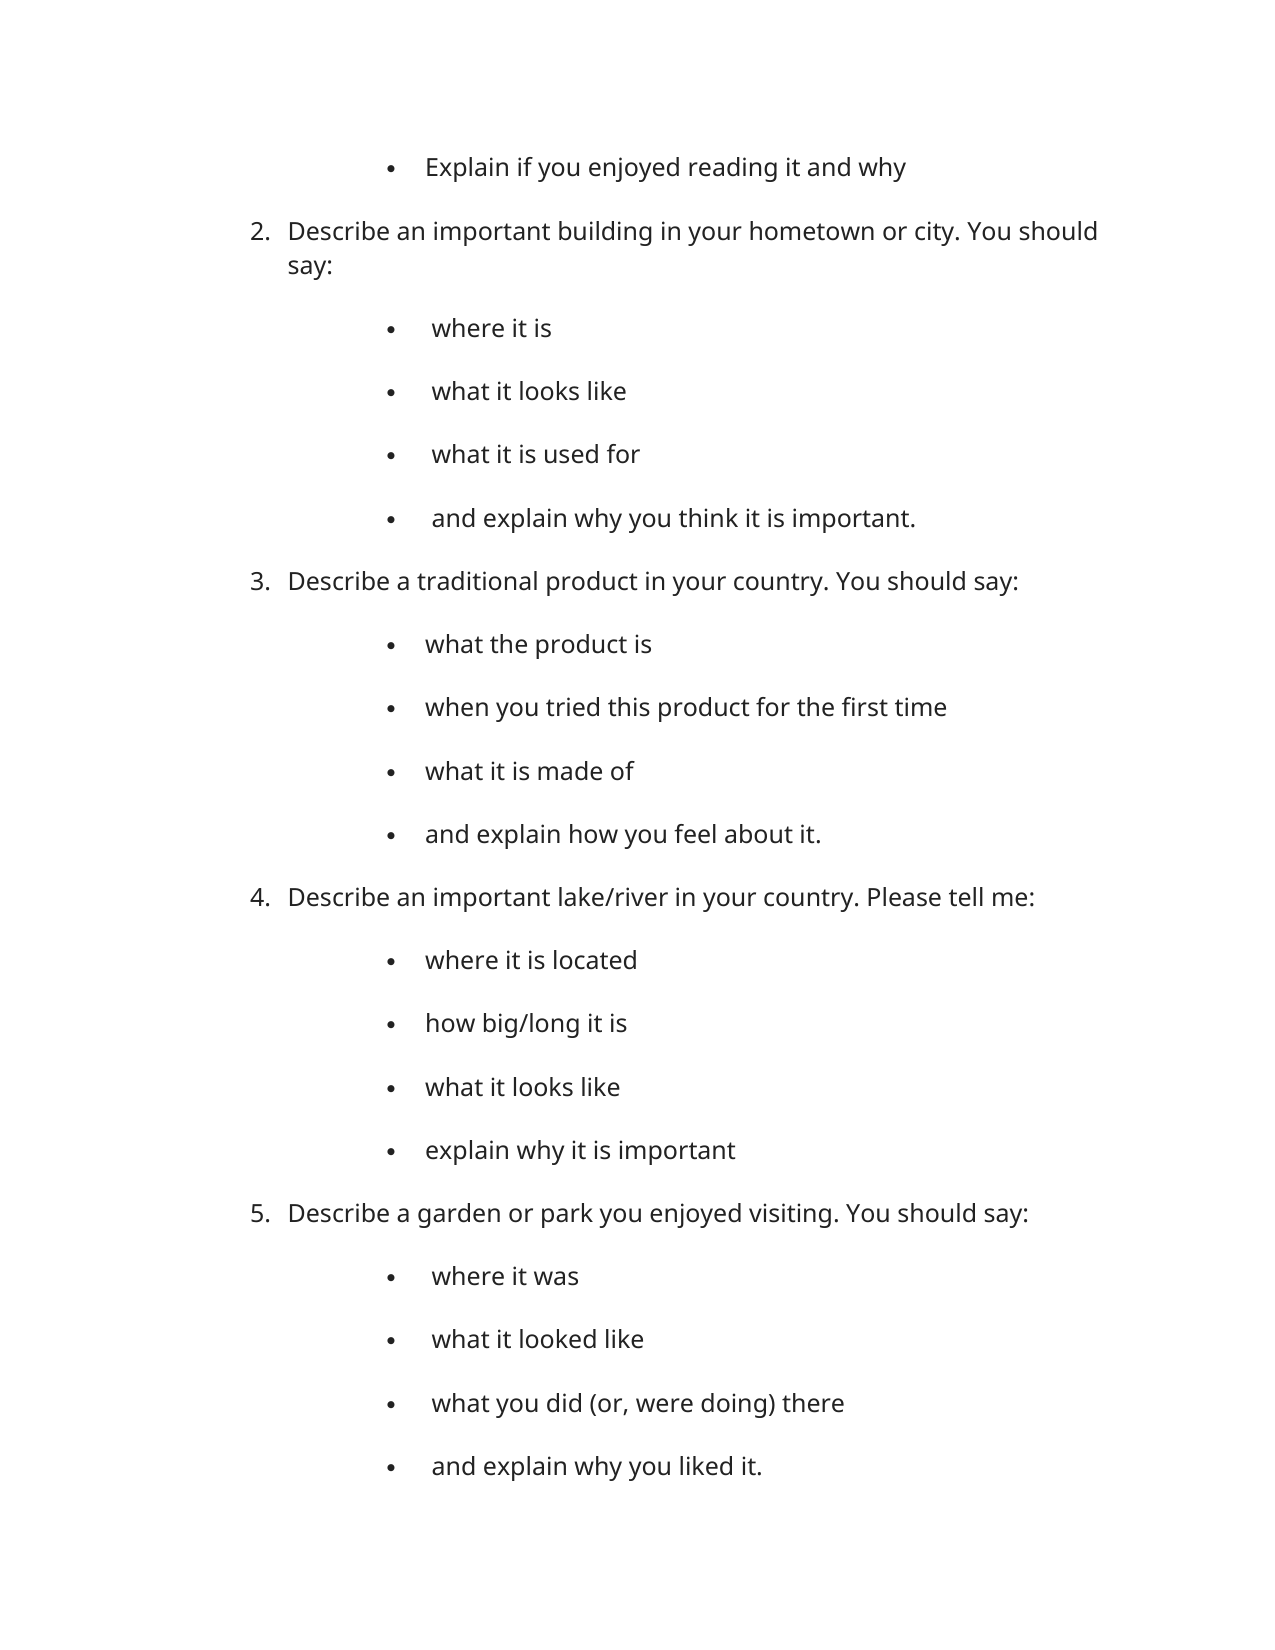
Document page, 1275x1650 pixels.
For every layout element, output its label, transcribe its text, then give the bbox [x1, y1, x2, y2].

list when you tried this product for the first time [387, 690, 1125, 724]
list and explain how you feel about it. [387, 816, 1125, 850]
list Describe a garden or park you enjoyed visiting. You should say: [250, 1196, 1125, 1230]
list where it is [387, 311, 1125, 344]
list what you did (or, were doing) there [387, 1385, 1125, 1419]
list where it is located [387, 943, 1125, 977]
list Explain if you enjoyed reading it and why [387, 150, 1125, 184]
list what it looks like [387, 374, 1125, 408]
list what the product is [387, 627, 1125, 661]
list how big/long it is [387, 1006, 1125, 1040]
list explain why it is important [387, 1132, 1125, 1167]
list Describe an important lake/river in your country. Please tell me: [250, 879, 1125, 914]
list and explain why you liked it. [387, 1449, 1125, 1483]
list where it was [387, 1259, 1125, 1293]
list Describe a traditional product in your country. You should say: [250, 563, 1125, 597]
list what it is used for [387, 437, 1125, 471]
list Describe an important building in your hometown or city. You should say: [250, 213, 1125, 281]
list what it is made of [387, 753, 1125, 787]
list what it looked like [387, 1322, 1125, 1356]
list what it looks like [387, 1069, 1125, 1103]
list and explain why you think it is important. [387, 500, 1125, 534]
